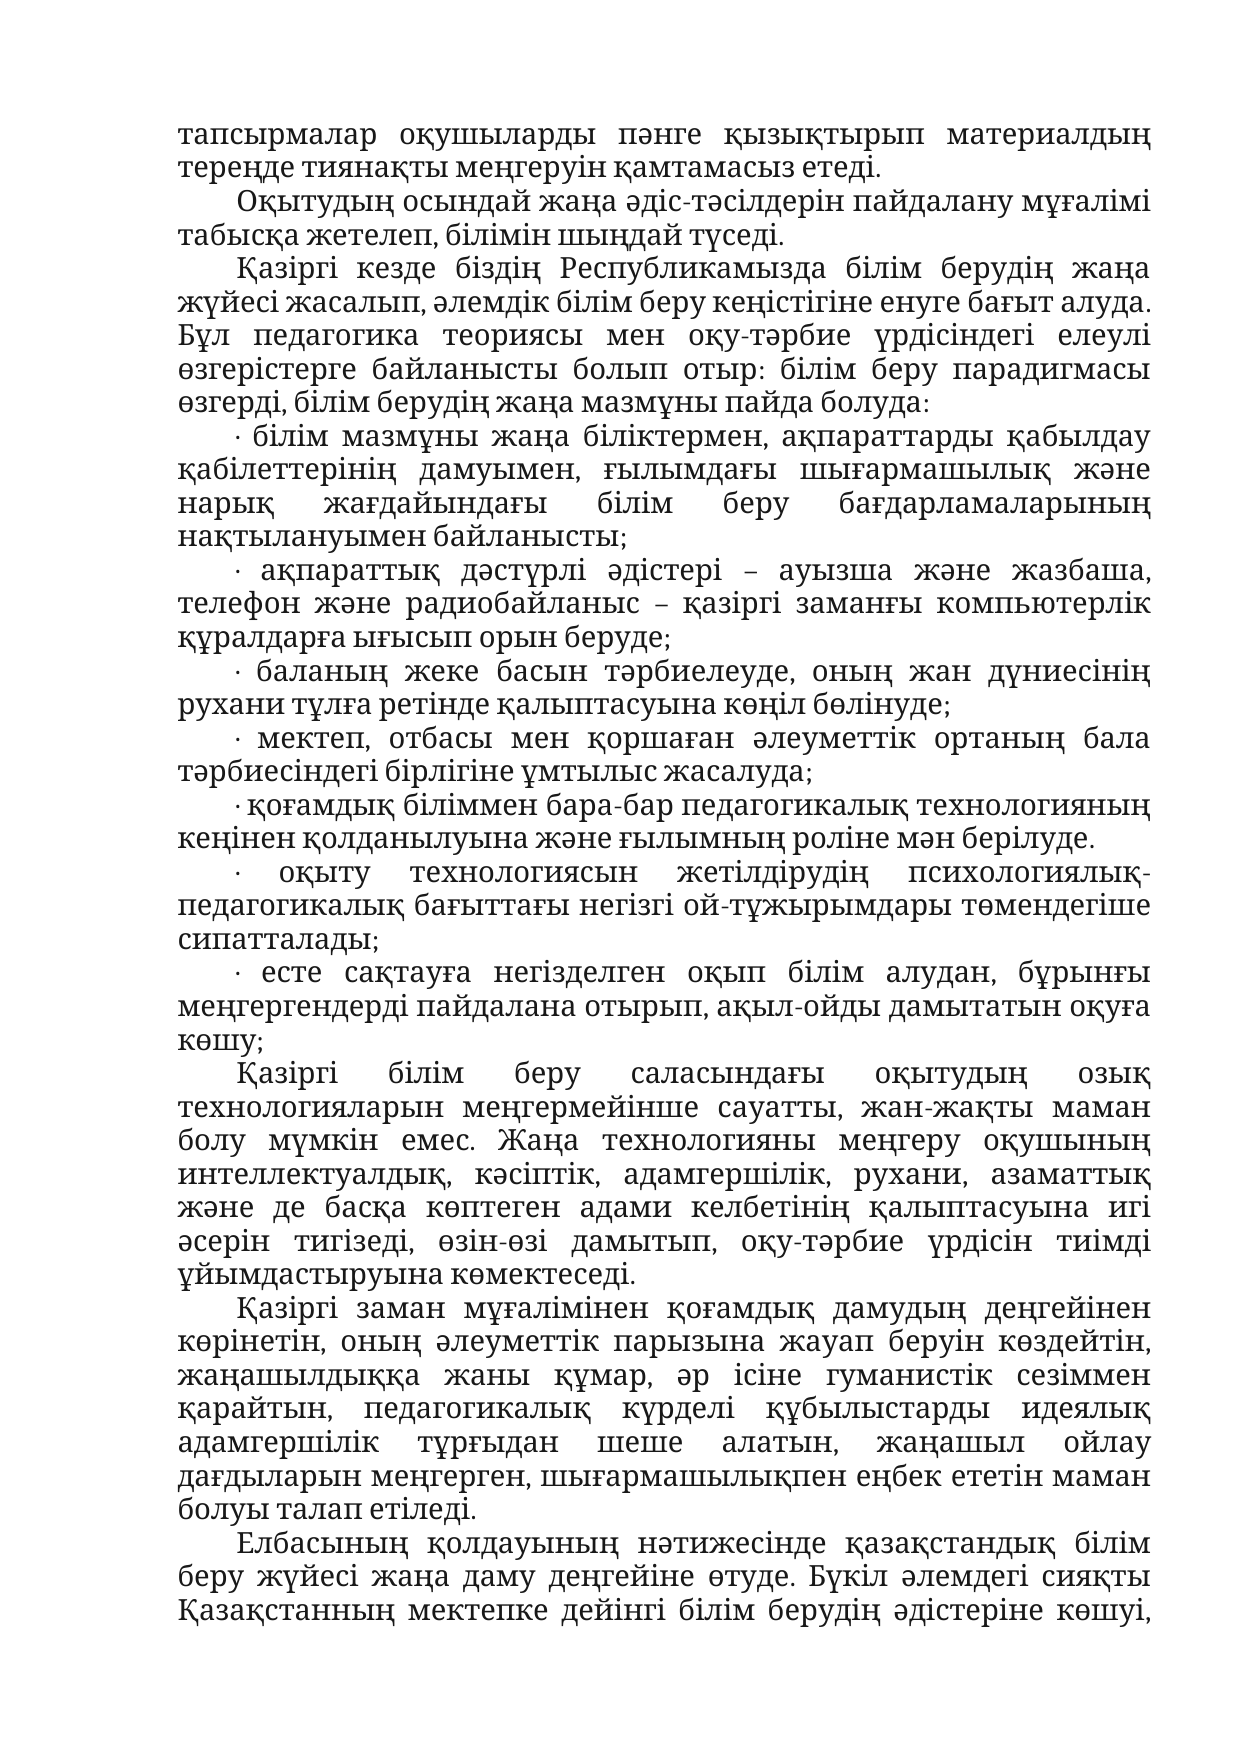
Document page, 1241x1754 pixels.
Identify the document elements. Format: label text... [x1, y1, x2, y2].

text Оқытудың осындай жаңа әдіс-тәсілдерін пайдалану мұғалімі табысқа жетелеп, білімін шыңдай түседі. [177, 185, 1152, 252]
text Қазіргі кезде біздің Республикамызда білім берудің жаңа жүйесі жасалып, әлемдік білім беру кеңістігіне енуге бағыт алуда. Бұл педагогика теориясы мен оқу-тәрбие үрдісіндегі елеулі өзгерістерге байланысты болып отыр: білім беру парадигмасы өзгерді, білім берудің жаңа мазмұны пайда болуда: [177, 252, 1152, 420]
text · білім мазмұны жаңа біліктермен, ақпараттарды қабылдау қабілеттерінің дамуымен, ғылымдағы шығармашылық және нарық жағдайындағы білім беру бағдарламаларының нақтылануымен байланысты; [177, 420, 1152, 554]
text · баланың жеке басын тәрбиелеуде, оның жан дүниесінің рухани тұлға ретінде қалыптасуына көңіл бөлінуде; [177, 655, 1152, 722]
text · есте сақтауға негізделген оқып білім алудан, бұрынғы меңгергендерді пайдалана отырып, ақыл-ойды дамытатын оқуға көшу; [177, 957, 1152, 1057]
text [177, 118, 1152, 185]
text · ақпараттық дәстүрлі әдістері – ауызша және жазбаша, телефон және радиобайланыс – қазіргі заманғы компьютерлік құралдарға ығысып орын беруде; [177, 554, 1152, 655]
text · мектеп, отбасы мен қоршаған әлеуметтік ортаның бала тәрбиесіндегі бірлігіне ұмтылыс жасалуда; [177, 722, 1152, 789]
text Қазіргі заман мұғалімінен қоғамдық дамудың деңгейінен көрінетін, оның әлеуметтік парызына жауап беруін көздейтін, жаңашылдыққа жаны құмар, әр ісіне гуманистік сезіммен қарайтын, педагогикалық күрделі құбылыстарды идеялық адамгершілік тұрғыдан шеше алатын, жаңашыл ойлау дағдыларын меңгерген, шығармашылықпен еңбек ететін маман болуы талап етіледі. [177, 1292, 1152, 1527]
text · оқыту технологиясын жетілдірудің психологиялық-педагогикалық бағыттағы негізгі ой-тұжырымдары төмендегіше сипатталады; [177, 856, 1152, 957]
text Қазіргі білім беру саласындағы оқытудың озық технологияларын меңгермейінше сауатты, жан-жақты маман болу мүмкін емес. Жаңа технологияны меңгеру оқушының интеллектуалдық, кәсіптік, адамгершілік, рухани, азаматтық және де басқа көптеген адами келбетінің қалыптасуына игі әсерін тигізеді, өзін-өзі дамытып, оқу-тәрбие үрдісін тиімді ұйымдастыруына көмектеседі. [177, 1057, 1152, 1292]
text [177, 1527, 1152, 1627]
text · қоғамдық біліммен бара-бар педагогикалық технологияның кеңінен қолданылуына және ғылымның роліне мән берілуде. [177, 789, 1152, 856]
